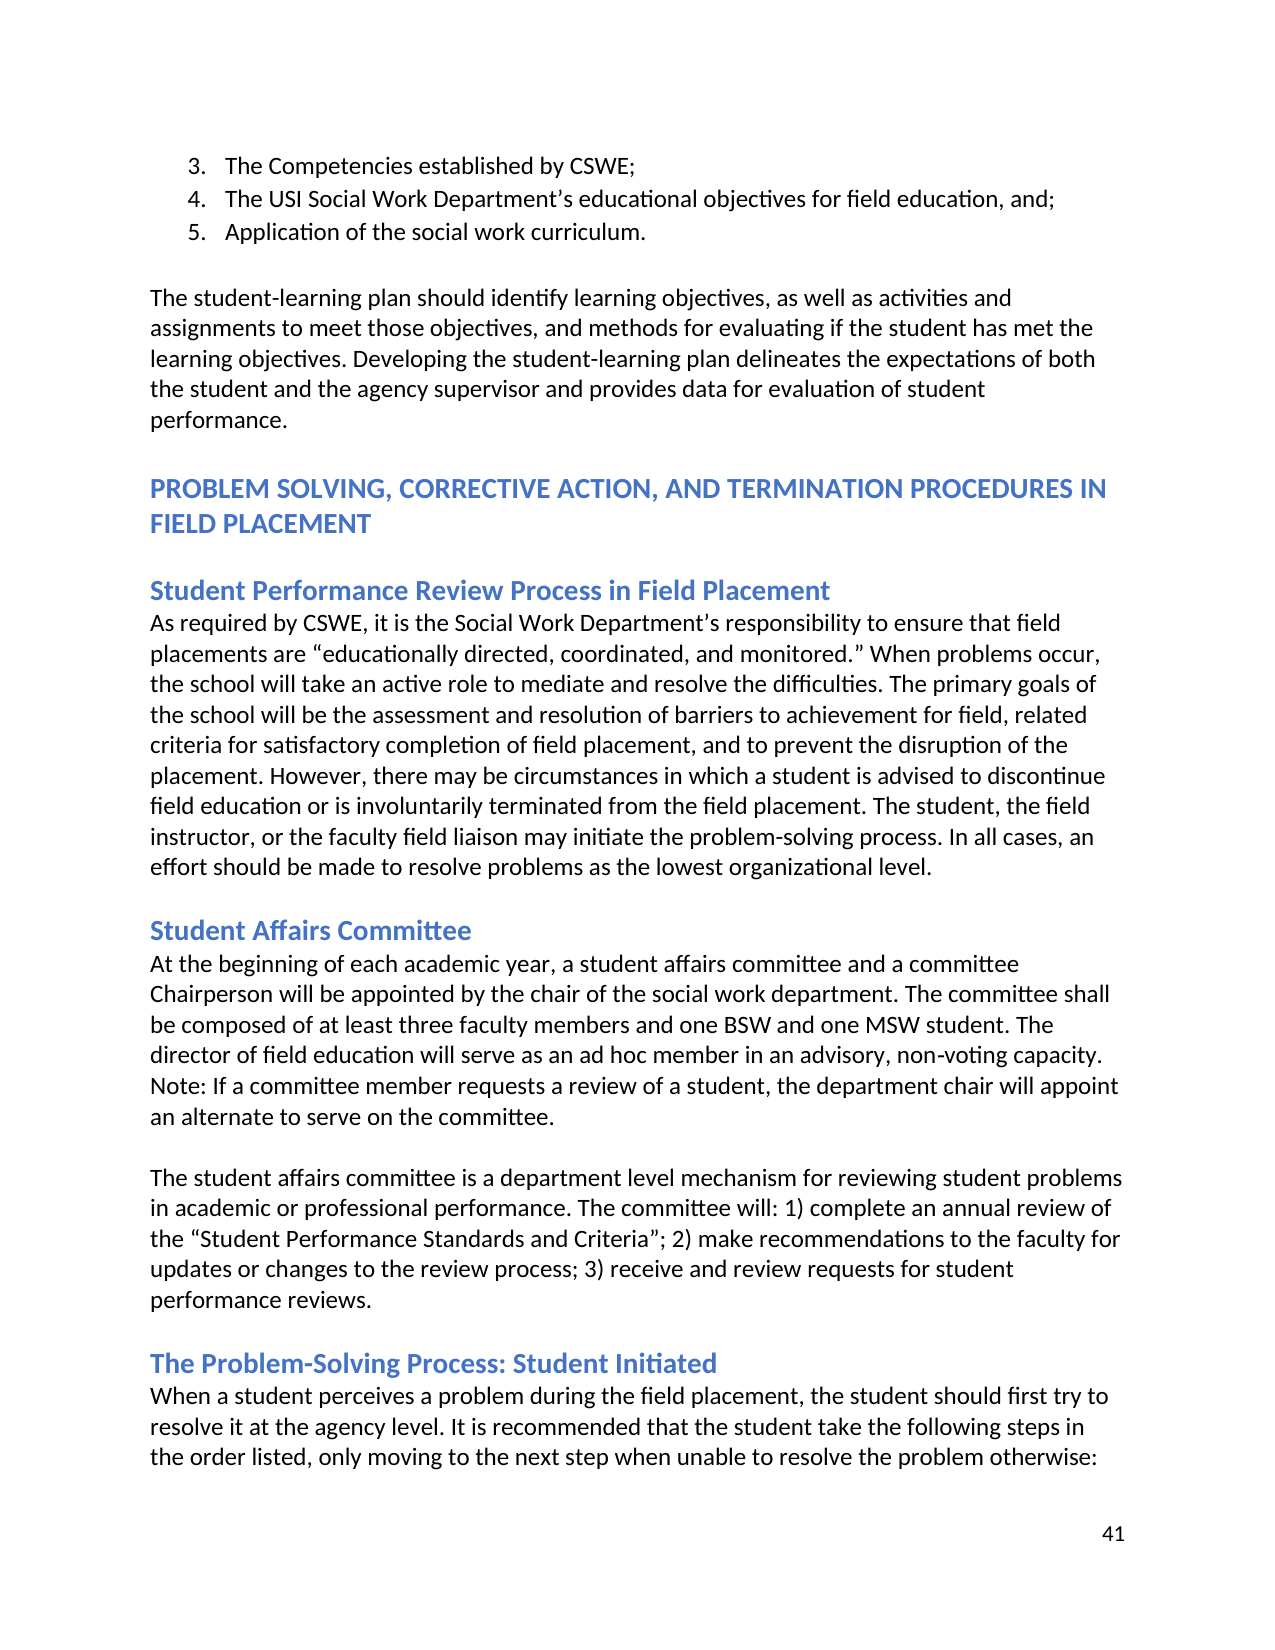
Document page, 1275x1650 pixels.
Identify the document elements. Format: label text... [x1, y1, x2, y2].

text The Problem-Solving Process: Student Initiated When a student perceives a problem during the field placement, the student should first try to resolve it at the agency level. It is recommended that the student take the following steps in the order listed, only moving to the next step when unable to resolve the problem otherwise: [150, 1345, 1125, 1472]
list At the beginning of each academic year, a student affairs committee and a committee Chairperson will be appointed by the chair of the social work department. The committee shall be composed of at least three faculty members and one BSW and one MSW student. The director of field education will serve as an ad hoc member in an advisory, non‐voting capacity. Note: If a committee member requests a review of a student, the department chair will appoint an alternate to serve on the committee. [150, 948, 1125, 1131]
text Student Affairs Committee [150, 912, 1125, 948]
text Student Performance Review Process in Field Placement As required by CSWE, it is the Social Work Department’s responsibility to ensure that field placements are “educationally directed, coordinated, and monitored.” When problems occur, the school will take an active role to mediate and resolve the difficulties. The primary goals of the school will be the assessment and resolution of barriers to achievement for field, related criteria for satisfactory completion of field placement, and to prevent the disruption of the placement. However, there may be circumstances in which a student is advised to discontinue field education or is involuntarily terminated from the field placement. The student, the field instructor, or the faculty field liaison may initiate the problem-solving process. In all cases, an effort should be made to resolve problems as the lowest organizational level. [150, 572, 1125, 882]
list The student affairs committee is a department level mechanism for reviewing student problems in academic or professional performance. The committee will: 1) complete an annual review of the “Student Performance Standards and Criteria”; 2) make recommendations to the faculty for updates or changes to the review process; 3) receive and review requests for student performance reviews. [150, 1162, 1125, 1314]
list Application of the social work curriculum. [187, 216, 1125, 246]
list The USI Social Work Department’s educational objectives for field education, and; [187, 183, 1125, 213]
text The student-learning plan should identify learning objectives, as well as activities and assignments to meet those objectives, and methods for evaluating if the student has met the learning objectives. Developing the student-learning plan delineates the expectations of both the student and the agency supervisor and provides data for evaluation of student performance. [150, 282, 1125, 434]
text Problem Solving, Corrective Action, and Termination Procedures in Field Placement [150, 470, 1125, 541]
list The Competencies established by CSWE; [187, 150, 1125, 181]
